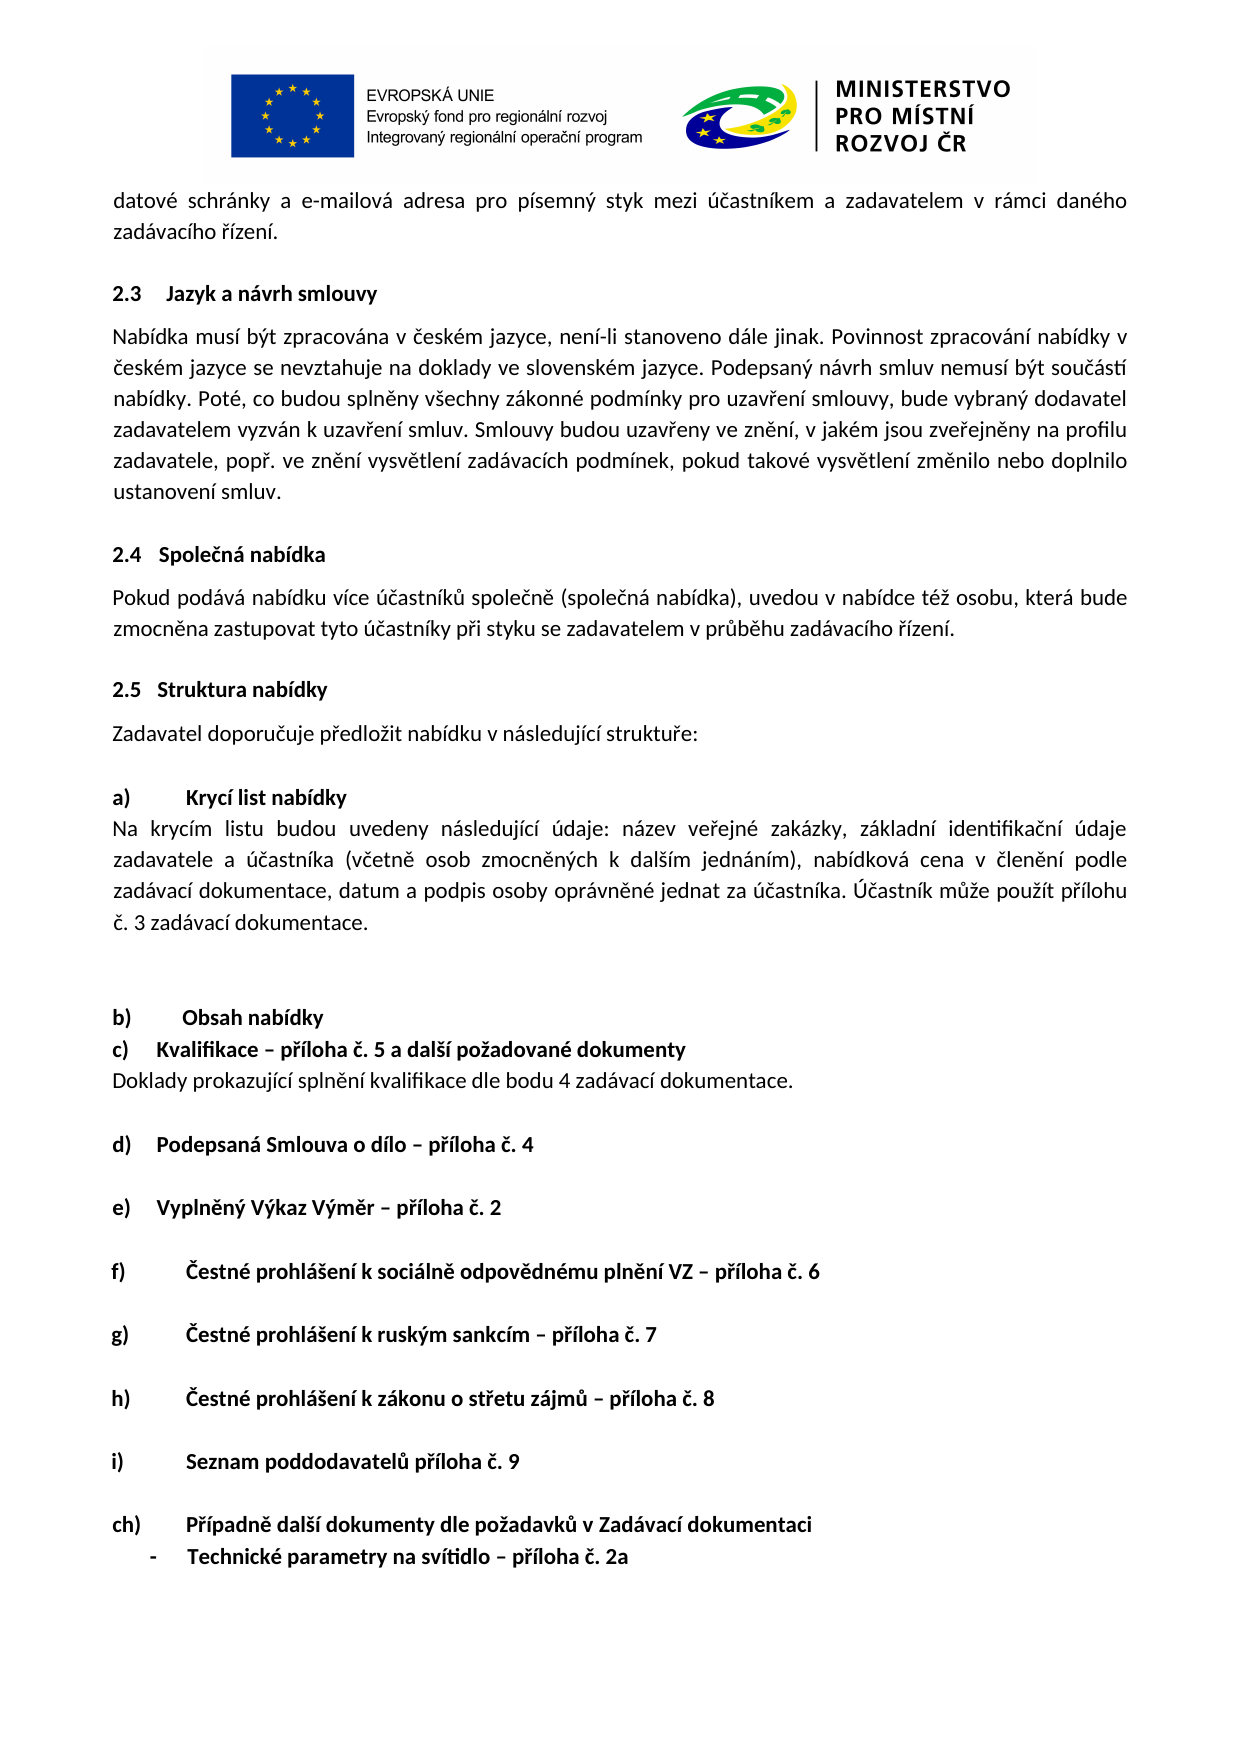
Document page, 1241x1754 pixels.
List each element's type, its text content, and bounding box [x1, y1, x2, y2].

subtitle a) Krycí list nabídky [112, 783, 1129, 811]
text ch) Případně další dokumenty dle požadavků v Zadávací dokumentaci [112, 1511, 1129, 1538]
subtitle Čestné prohlášení k zákonu o střetu zájmů – příloha č. 8 [111, 1384, 1129, 1412]
text Na krycím listu budou uvedeny následující údaje: název veřejné zakázky, základní identifikační údaje zadavatele a účastníka (včetně osob zmocněných k dalším jednáním), nabídková cena v členění podle zadávací dokumentace, datum a podpis osoby oprávněné jednat za účastníka. Účastník může použít přílohu č. 3 zadávací dokumentace. [112, 814, 1129, 936]
subtitle 2.3 Jazyk a návrh smlouvy [112, 279, 1129, 307]
text Zadavatel doporučuje předložit nabídku v následující struktuře: [112, 719, 1129, 747]
text Pokud podává nabídku více účastníků společně (společná nabídka), uvedou v nabídce též osobu, která bude zmocněna zastupovat tyto účastníky při styku se zadavatelem v průběhu zadávacího řízení. [112, 583, 1129, 642]
subtitle Čestné prohlášení k ruským sankcím – příloha č. 7 [111, 1320, 1129, 1348]
text Nabídka musí být zpracována v českém jazyce, není-li stanoveno dále jinak. Povinnost zpracování nabídky v českém jazyce se nevztahuje na doklady ve slovenském jazyce. Podepsaný návrh smluv nemusí být součástí nabídky. Poté, co budou splněny všechny zákonné podmínky pro uzavření smlouvy, bude vybraný dodavatel zadavatelem vyzván k uzavření smluv. Smlouvy budou uzavřeny ve znění, v jakém jsou zveřejněny na profilu zadavatele, popř. ve znění vysvětlení zadávacích podmínek, pokud takové vysvětlení změnilo nebo doplnilo ustanovení smluv. [112, 322, 1129, 505]
list Podepsaná Smlouva o dílo – příloha č. 4 [112, 1130, 1129, 1158]
text Doklady prokazující splnění kvalifikace dle bodu 4 zadávací dokumentace. [112, 1067, 1129, 1095]
subtitle Čestné prohlášení k sociálně odpovědnému plnění VZ – příloha č. 6 [111, 1257, 1129, 1285]
text 2.5 Struktura nabídky [112, 676, 1129, 703]
list Technické parametry na svítidlo – příloha č. 2a [149, 1542, 1129, 1570]
list Kvalifikace – příloha č. 5 a další požadované dokumenty [112, 1035, 1129, 1063]
subtitle Seznam poddodavatelů příloha č. 9 [111, 1447, 1129, 1475]
list Obsah nabídky [112, 1003, 1129, 1031]
list Vyplněný Výkaz Výměr – příloha č. 2 [112, 1193, 1129, 1221]
picture [204, 46, 1037, 185]
subtitle 2.4 Společná nabídka [112, 540, 1129, 568]
